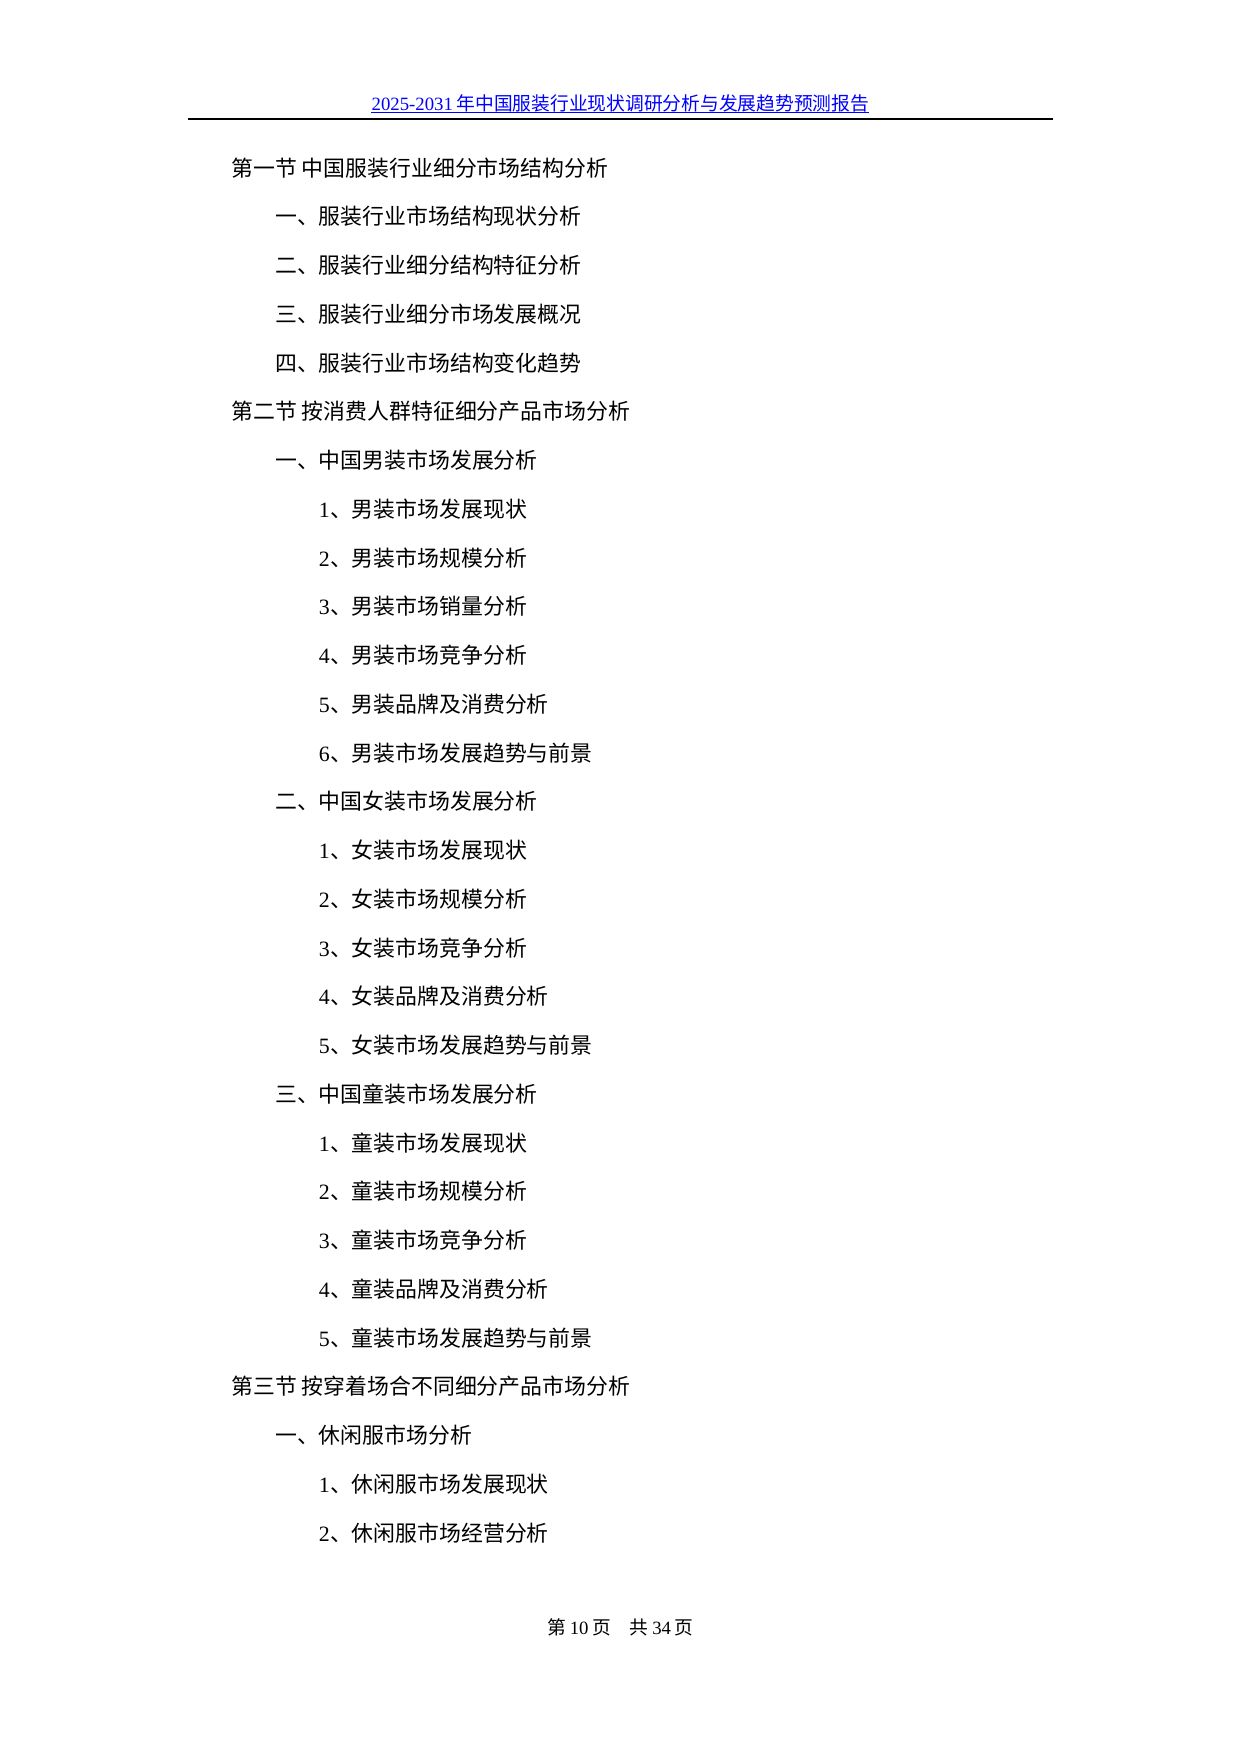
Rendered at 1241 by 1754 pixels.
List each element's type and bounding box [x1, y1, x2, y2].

text [187, 150, 1053, 1548]
